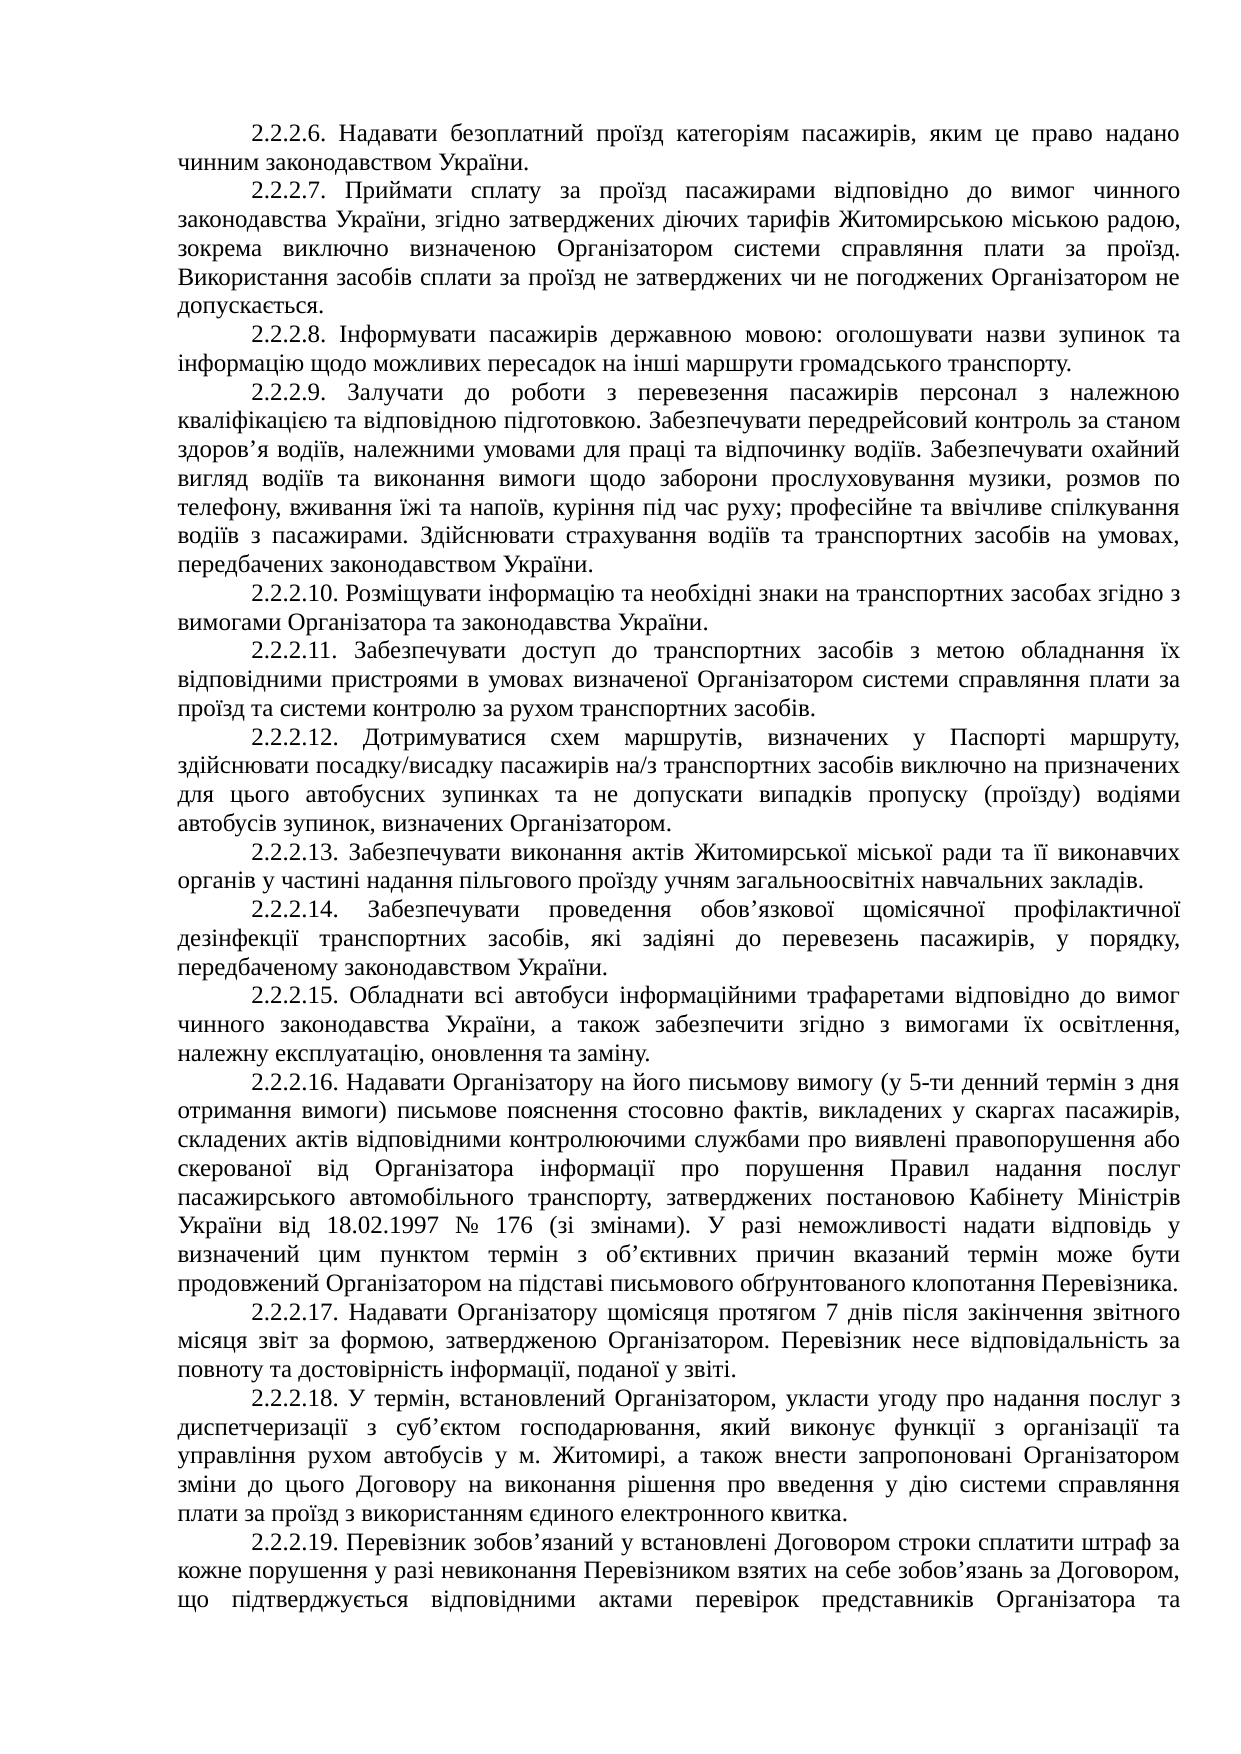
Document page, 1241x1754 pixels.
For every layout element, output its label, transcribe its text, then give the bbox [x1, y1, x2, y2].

text 2.2.2.12. Дотримуватися схем маршрутів, визначених у Паспорті маршруту, здійснювати посадку/висадку пасажирів на/з транспортних засобів виключно на призначених для цього автобусних зупинках та не допускати випадків пропуску (проїзду) водіями автобусів зупинок, визначених Організатором. [177, 722, 1181, 837]
text 2.2.2.8. Інформувати пасажирів державною мовою: оголошувати назви зупинок та інформацію щодо можливих пересадок на інші маршрути громадського транспорту. [177, 319, 1181, 377]
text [177, 1527, 1181, 1613]
text 2.2.2.11. Забезпечувати доступ до транспортних засобів з метою обладнання їх відповідними пристроями в умовах визначеної Організатором системи справляння плати за проїзд та системи контролю за рухом транспортних засобів. [177, 636, 1181, 722]
text 2.2.2.13. Забезпечувати виконання актів Житомирської міської ради та її виконавчих органів у частині надання пільгового проїзду учням загальноосвітніх навчальних закладів. [177, 837, 1181, 894]
text 2.2.2.9. Залучати до роботи з перевезення пасажирів персонал з належною кваліфікацією та відповідною підготовкою. Забезпечувати передрейсовий контроль за станом здоров’я водіїв, належними умовами для праці та відпочинку водіїв. Забезпечувати охайний вигляд водіїв та виконання вимоги щодо заборони прослуховування музики, розмов по телефону, вживання їжі та напоїв, куріння під час руху; професійне та ввічливе спілкування водіїв з пасажирами. Здійснювати страхування водіїв та транспортних засобів на умовах, передбачених законодавством України. [177, 377, 1181, 578]
text 2.2.2.7. Приймати сплату за проїзд пасажирами відповідно до вимог чинного законодавства України, згідно затверджених діючих тарифів Житомирською міською радою, зокрема виключно визначеною Організатором системи справляння плати за проїзд. Використання засобів сплати за проїзд не затверджених чи не погоджених Організатором не допускається. [177, 176, 1181, 319]
text 2.2.2.18. У термін, встановлений Організатором, укласти угоду про надання послуг з диспетчеризації з суб’єктом господарювання, який виконує функції з організації та управління рухом автобусів у м. Житомирі, а також внести запропоновані Організатором зміни до цього Договору на виконання рішення про введення у дію системи справляння плати за проїзд з використанням єдиного електронного квитка. [177, 1383, 1181, 1527]
text 2.2.2.10. Розміщувати інформацію та необхідні знаки на транспортних засобах згідно з вимогами Організатора та законодавства України. [177, 578, 1181, 636]
text 2.2.2.14. Забезпечувати проведення обов’язкової щомісячної профілактичної дезінфекції транспортних засобів, які задіяні до перевезень пасажирів, у порядку, передбаченому законодавством України. [177, 894, 1181, 981]
text 2.2.2.17. Надавати Організатору щомісяця протягом 7 днів після закінчення звітного місяця звіт за формою, затвердженою Організатором. Перевізник несе відповідальність за повноту та достовірність інформації, поданої у звіті. [177, 1297, 1181, 1383]
text 2.2.2.15. Обладнати всі автобуси інформаційними трафаретами відповідно до вимог чинного законодавства України, а також забезпечити згідно з вимогами їх освітлення, належну експлуатацію, оновлення та заміну. [177, 981, 1181, 1067]
text 2.2.2.6. Надавати безоплатний проїзд категоріям пасажирів, яким це право надано чинним законодавством України. [177, 118, 1181, 176]
text 2.2.2.16. Надавати Організатору на його письмову вимогу (у 5-ти денний термін з дня отримання вимоги) письмове пояснення стосовно фактів, викладених у скаргах пасажирів, складених актів відповідними контролюючими службами про виявлені правопорушення або скерованої від Організатора інформації про порушення Правил надання послуг пасажирського автомобільного транспорту, затверджених постановою Кабінету Міністрів України від 18.02.1997 № 176 (зі змінами). У разі неможливості надати відповідь у визначений цим пунктом термін з об’єктивних причин вказаний термін може бути продовжений Організатором на підставі письмового обґрунтованого клопотання Перевізника. [177, 1067, 1181, 1297]
